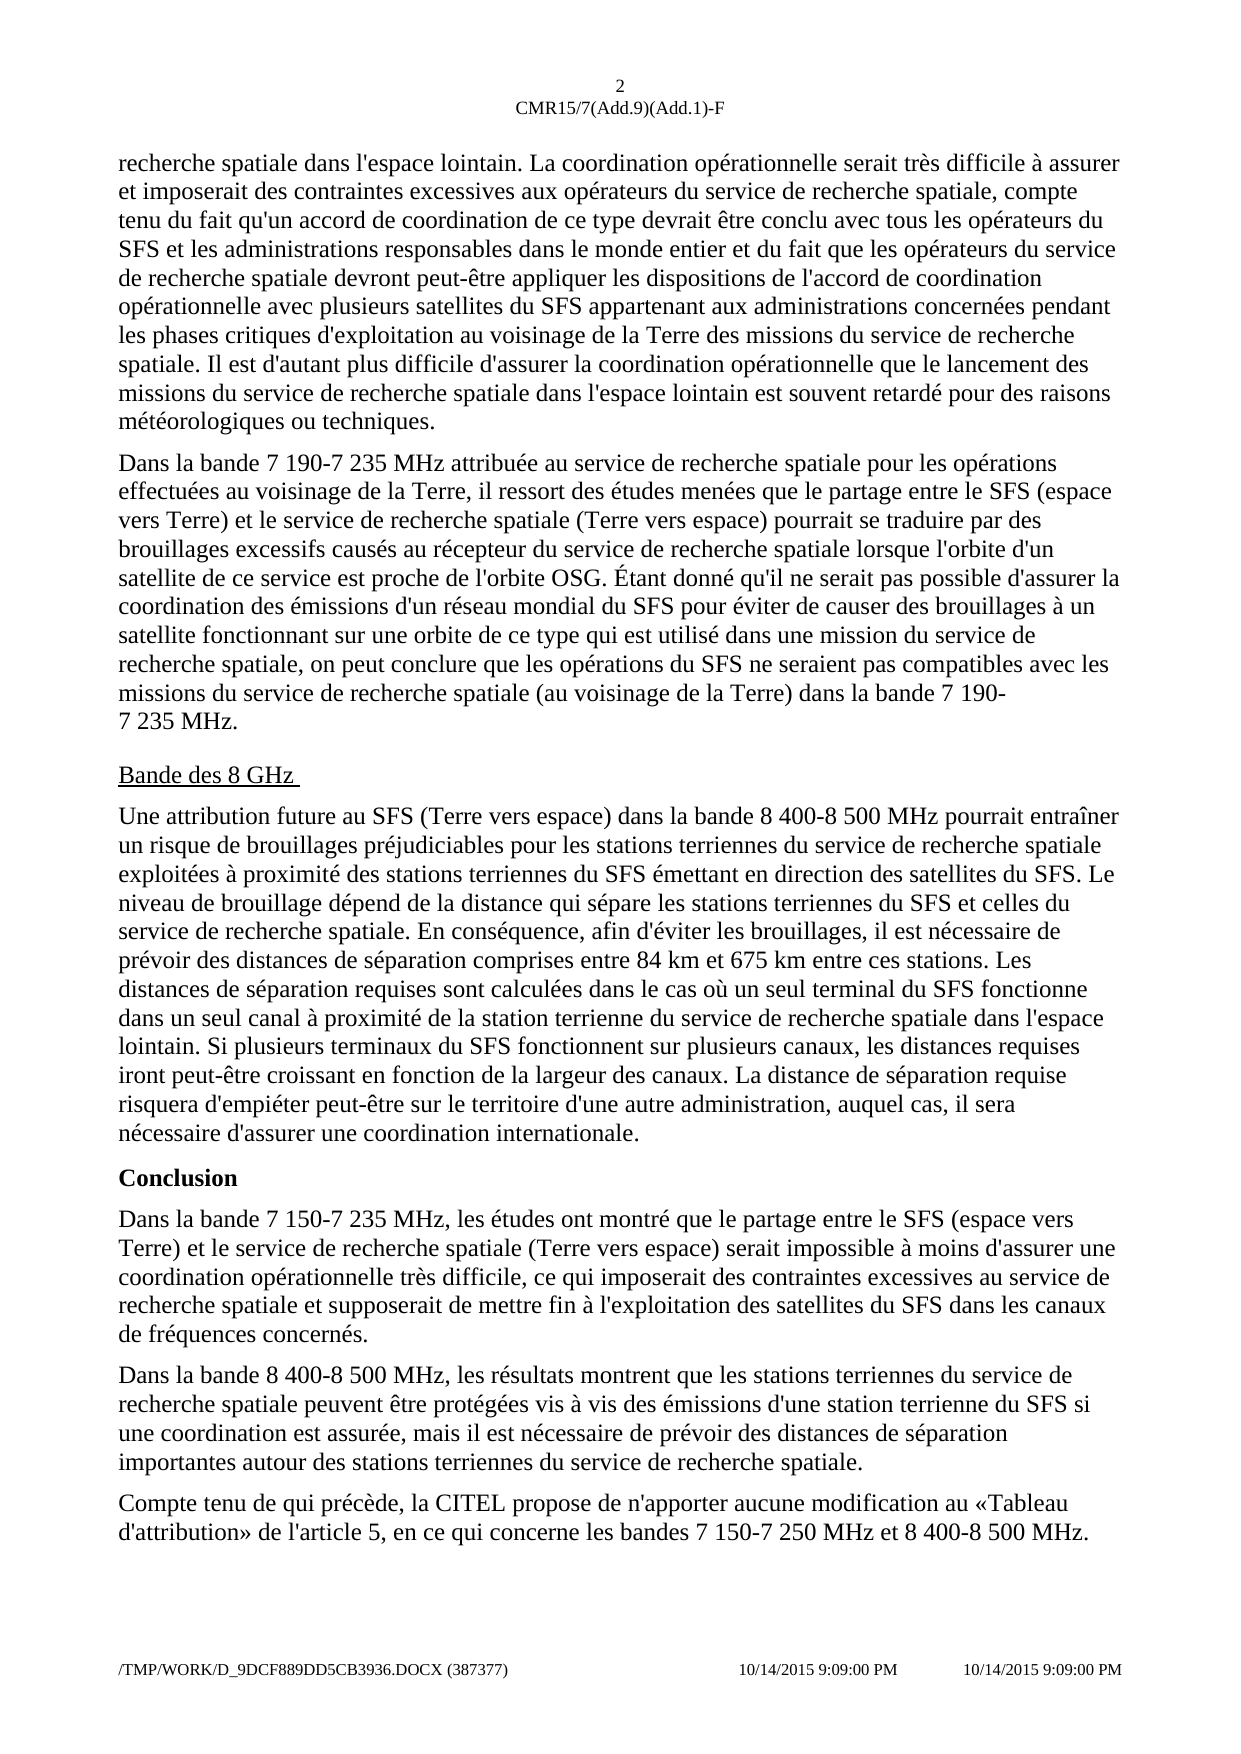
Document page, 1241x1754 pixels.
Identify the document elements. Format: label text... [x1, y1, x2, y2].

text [118, 148, 1122, 435]
text Bande des 8 GHz [118, 760, 1122, 789]
text Dans la bande 8 400-8 500 MHz, les résultats montrent que les stations terriennes du service de recherche spatiale peuvent être protégées vis à vis des émissions d'une station terrienne du SFS si une coordination est assurée, mais il est nécessaire de prévoir des distances de séparation importantes autour des stations terriennes du service de recherche spatiale. [118, 1361, 1122, 1476]
text Compte tenu de qui précède, la CITEL propose de n'apporter aucune modification au «Tableau d'attribution» de l'article 5, en ce qui concerne les bandes 7 150-7 250 MHz et 8 400-8 500 MHz. [118, 1488, 1122, 1546]
subtitle Conclusion [118, 1163, 1122, 1192]
text Dans la bande 7 150-7 235 MHz, les études ont montré que le partage entre le SFS (espace vers Terre) et le service de recherche spatiale (Terre vers espace) serait impossible à moins d'assurer une coordination opérationnelle très difficile, ce qui imposerait des contraintes excessives au service de recherche spatiale et supposerait de mettre fin à l'exploitation des satellites du SFS dans les canaux de fréquences concernés. [118, 1204, 1122, 1348]
text Dans la bande 7 190-7 235 MHz attribuée au service de recherche spatiale pour les opérations effectuées au voisinage de la Terre, il ressort des études menées que le partage entre le SFS (espace vers Terre) et le service de recherche spatiale (Terre vers espace) pourrait se traduire par des brouillages excessifs causés au récepteur du service de recherche spatiale lorsque l'orbite d'un satellite de ce service est proche de l'orbite OSG. Étant donné qu'il ne serait pas possible d'assurer la coordination des émissions d'un réseau mondial du SFS pour éviter de causer des brouillages à un satellite fonctionnant sur une orbite de ce type qui est utilisé dans une mission du service de recherche spatiale, on peut conclure que les opérations du SFS ne seraient pas compatibles avec les missions du service de recherche spatiale (au voisinage de la Terre) dans la bande 7 190-7 235 MHz. [118, 448, 1122, 735]
text Une attribution future au SFS (Terre vers espace) dans la bande 8 400-8 500 MHz pourrait entraîner un risque de brouillages préjudiciables pour les stations terriennes du service de recherche spatiale exploitées à proximité des stations terriennes du SFS émettant en direction des satellites du SFS. Le niveau de brouillage dépend de la distance qui sépare les stations terriennes du SFS et celles du service de recherche spatiale. En conséquence, afin d'éviter les brouillages, il est nécessaire de prévoir des distances de séparation comprises entre 84 km et 675 km entre ces stations. Les distances de séparation requises sont calculées dans le cas où un seul terminal du SFS fonctionne dans un seul canal à proximité de la station terrienne du service de recherche spatiale dans l'espace lointain. Si plusieurs terminaux du SFS fonctionnent sur plusieurs canaux, les distances requises iront peut-être croissant en fonction de la largeur des canaux. La distance de séparation requise risquera d'empiéter peut-être sur le territoire d'une autre administration, auquel cas, il sera nécessaire d'assurer une coordination internationale. [118, 801, 1122, 1146]
